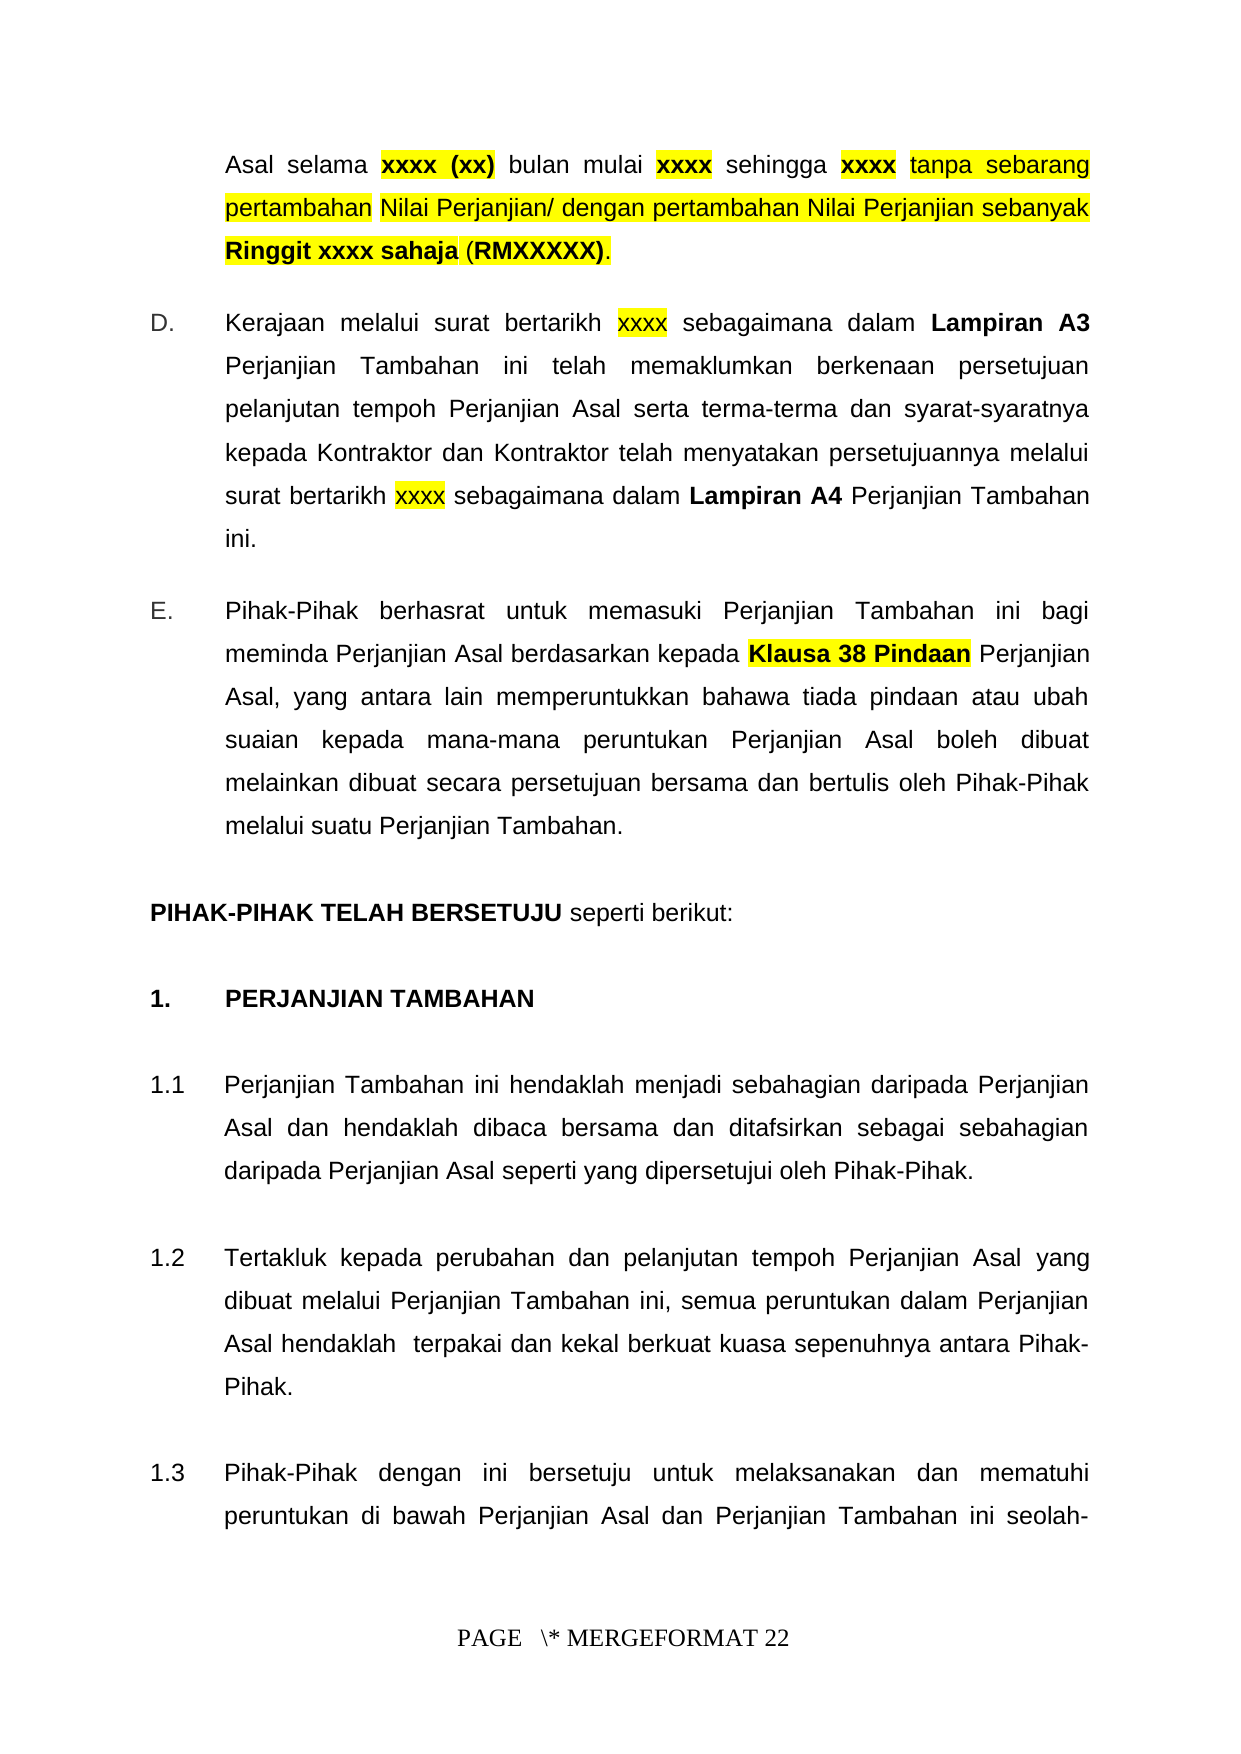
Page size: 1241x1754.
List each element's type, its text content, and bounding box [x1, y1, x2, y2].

list PERJANJIAN TAMBAHAN [150, 984, 1090, 1012]
list Pihak-Pihak berhasrat untuk memasuki Perjanjian Tambahan ini bagi meminda Perjanjian Asal berdasarkan kepada Klausa 38 Pindaan Perjanjian Asal, yang antara lain memperuntukkan bahawa tiada pindaan atau ubah suaian kepada mana-mana peruntukan Perjanjian Asal boleh dibuat melainkan dibuat secara persetujuan bersama dan bertulis oleh Pihak-Pihak melalui suatu Perjanjian Tambahan. [150, 596, 1090, 840]
list Tertakluk kepada perubahan dan pelanjutan tempoh Perjanjian Asal yang dibuat melalui Perjanjian Tambahan ini, semua peruntukan dalam Perjanjian Asal hendaklah terpakai dan kekal berkuat kuasa sepenuhnya antara Pihak-Pihak. [150, 1242, 1090, 1401]
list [150, 150, 1090, 265]
text PIHAK-PIHAK TELAH BERSETUJU seperti berikut: [150, 897, 1090, 926]
list Perjanjian Tambahan ini hendaklah menjadi sebahagian daripada Perjanjian Asal dan hendaklah dibaca bersama dan ditafsirkan sebagai sebahagian daripada Perjanjian Asal seperti yang dipersetujui oleh Pihak-Pihak. [150, 1070, 1090, 1185]
list Kerajaan melalui surat bertarikh xxxx sebagaimana dalam Lampiran A3 Perjanjian Tambahan ini telah memaklumkan berkenaan persetujuan pelanjutan tempoh Perjanjian Asal serta terma-terma dan syarat-syaratnya kepada Kontraktor dan Kontraktor telah menyatakan persetujuannya melalui surat bertarikh xxxx sebagaimana dalam Lampiran A4 Perjanjian Tambahan ini. [150, 308, 1090, 552]
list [150, 1458, 1090, 1530]
